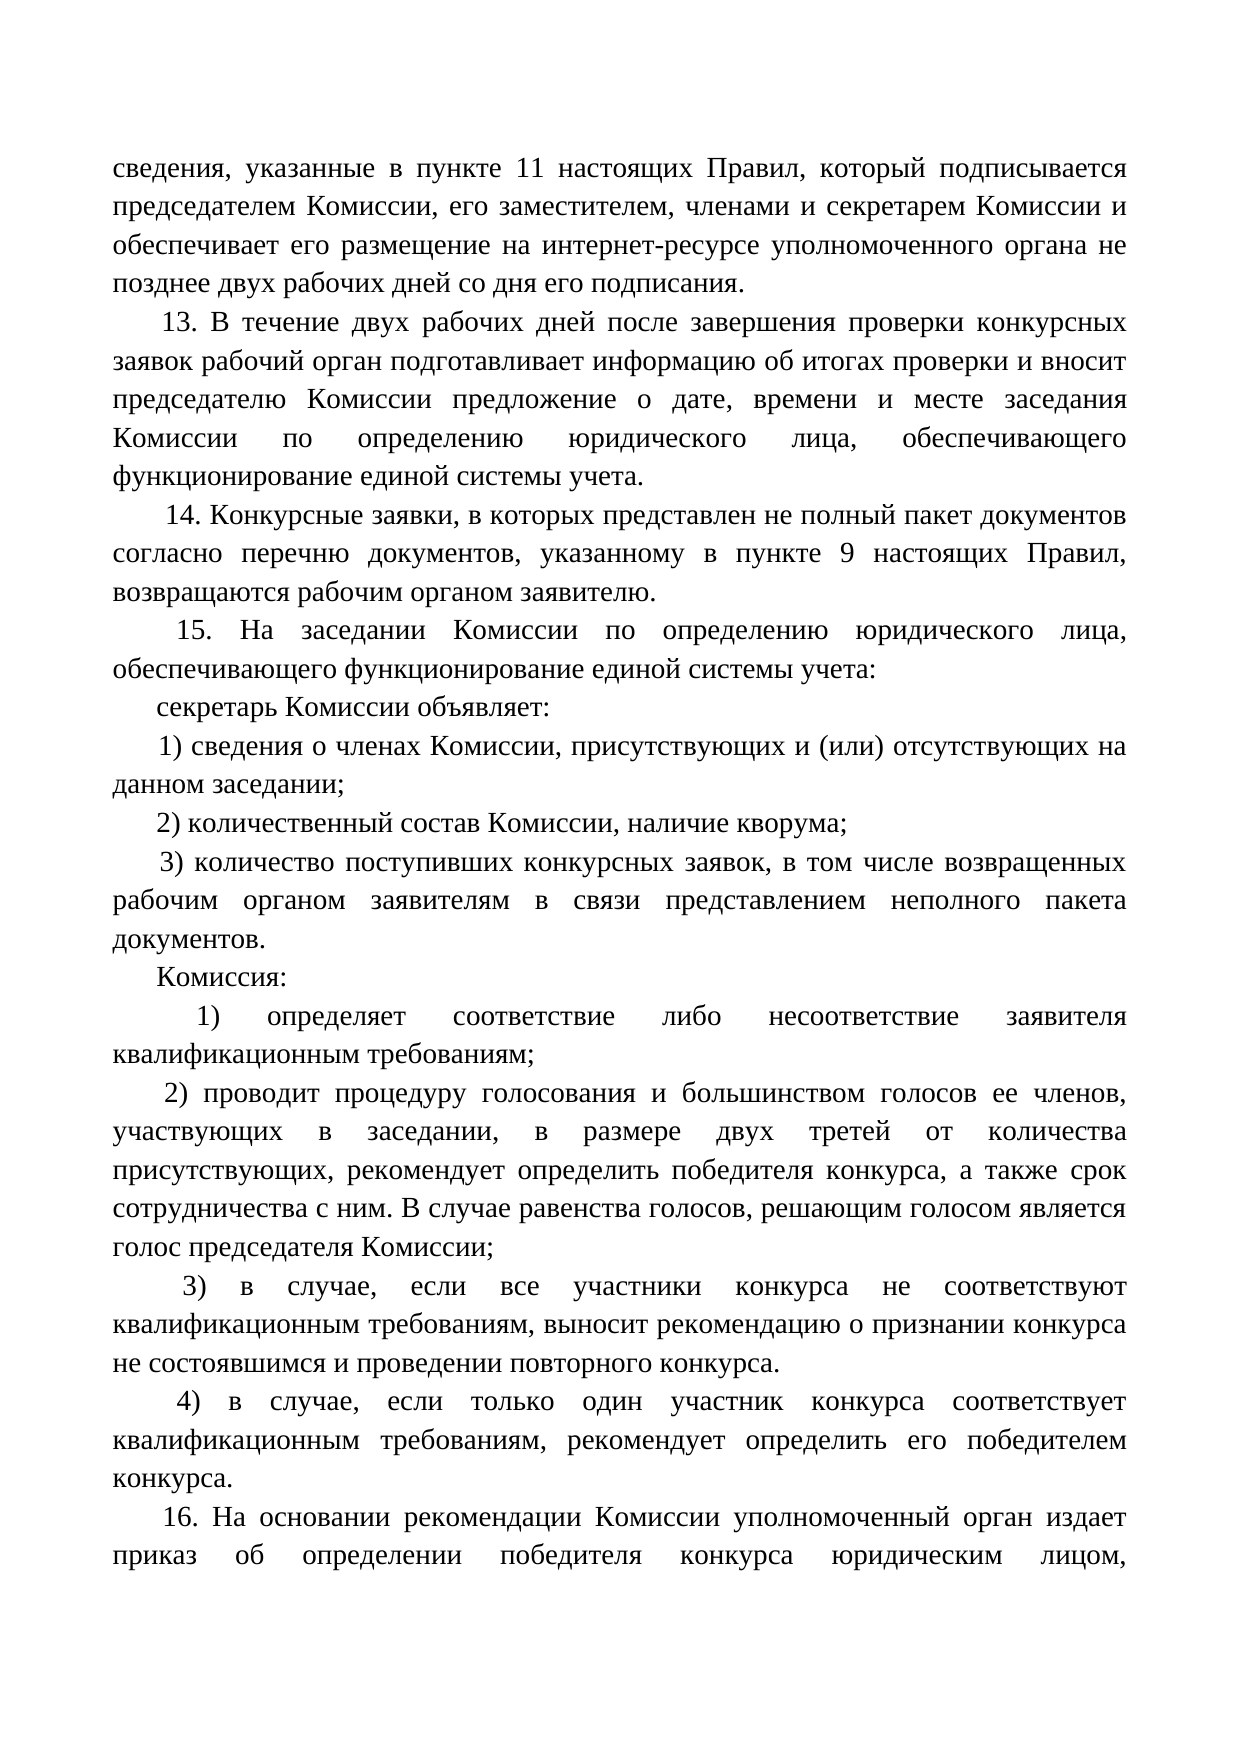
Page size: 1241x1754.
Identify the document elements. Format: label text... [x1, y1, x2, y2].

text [112, 1499, 1128, 1571]
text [112, 150, 1128, 299]
text 2) проводит процедуру голосования и большинством голосов ее членов, участвующих в заседании, в размере двух третей от количества присутствующих, рекомендует определить победителя конкурса, а также срок сотрудничества с ним. В случае равенства голосов, решающим голосом является голос председателя Комиссии; [112, 1075, 1128, 1263]
text 1) определяет соответствие либо несоответствие заявителя квалификационным требованиям; [112, 998, 1128, 1070]
text 2) количественный состав Комиссии, наличие кворума; [112, 805, 1128, 839]
text 13. В течение двух рабочих дней после завершения проверки конкурсных заявок рабочий орган подготавливает информацию об итогах проверки и вносит председателю Комиссии предложение о дате, времени и месте заседания Комиссии по определению юридического лица, обеспечивающего функционирование единой системы учета. [112, 304, 1128, 492]
text 14. Конкурсные заявки, в которых представлен не полный пакет документов согласно перечню документов, указанному в пункте 9 настоящих Правил, возвращаются рабочим органом заявителю. [112, 497, 1128, 607]
text Комиссия: [112, 959, 1128, 993]
text 15. На заседании Комиссии по определению юридического лица, обеспечивающего функционирование единой системы учета: [112, 612, 1128, 684]
text 1) сведения о членах Комиссии, присутствующих и (или) отсутствующих на данном заседании; [112, 728, 1128, 800]
text 4) в случае, если только один участник конкурса соответствует квалификационным требованиям, рекомендует определить его победителем конкурса. [112, 1383, 1128, 1494]
text 3) в случае, если все участники конкурса не соответствуют квалификационным требованиям, выносит рекомендацию о признании конкурса не состоявшимся и проведении повторного конкурса. [112, 1268, 1128, 1378]
text 3) количество поступивших конкурсных заявок, в том числе возвращенных рабочим органом заявителям в связи представлением неполного пакета документов. [112, 844, 1128, 954]
text секретарь Комиссии объявляет: [112, 689, 1128, 723]
